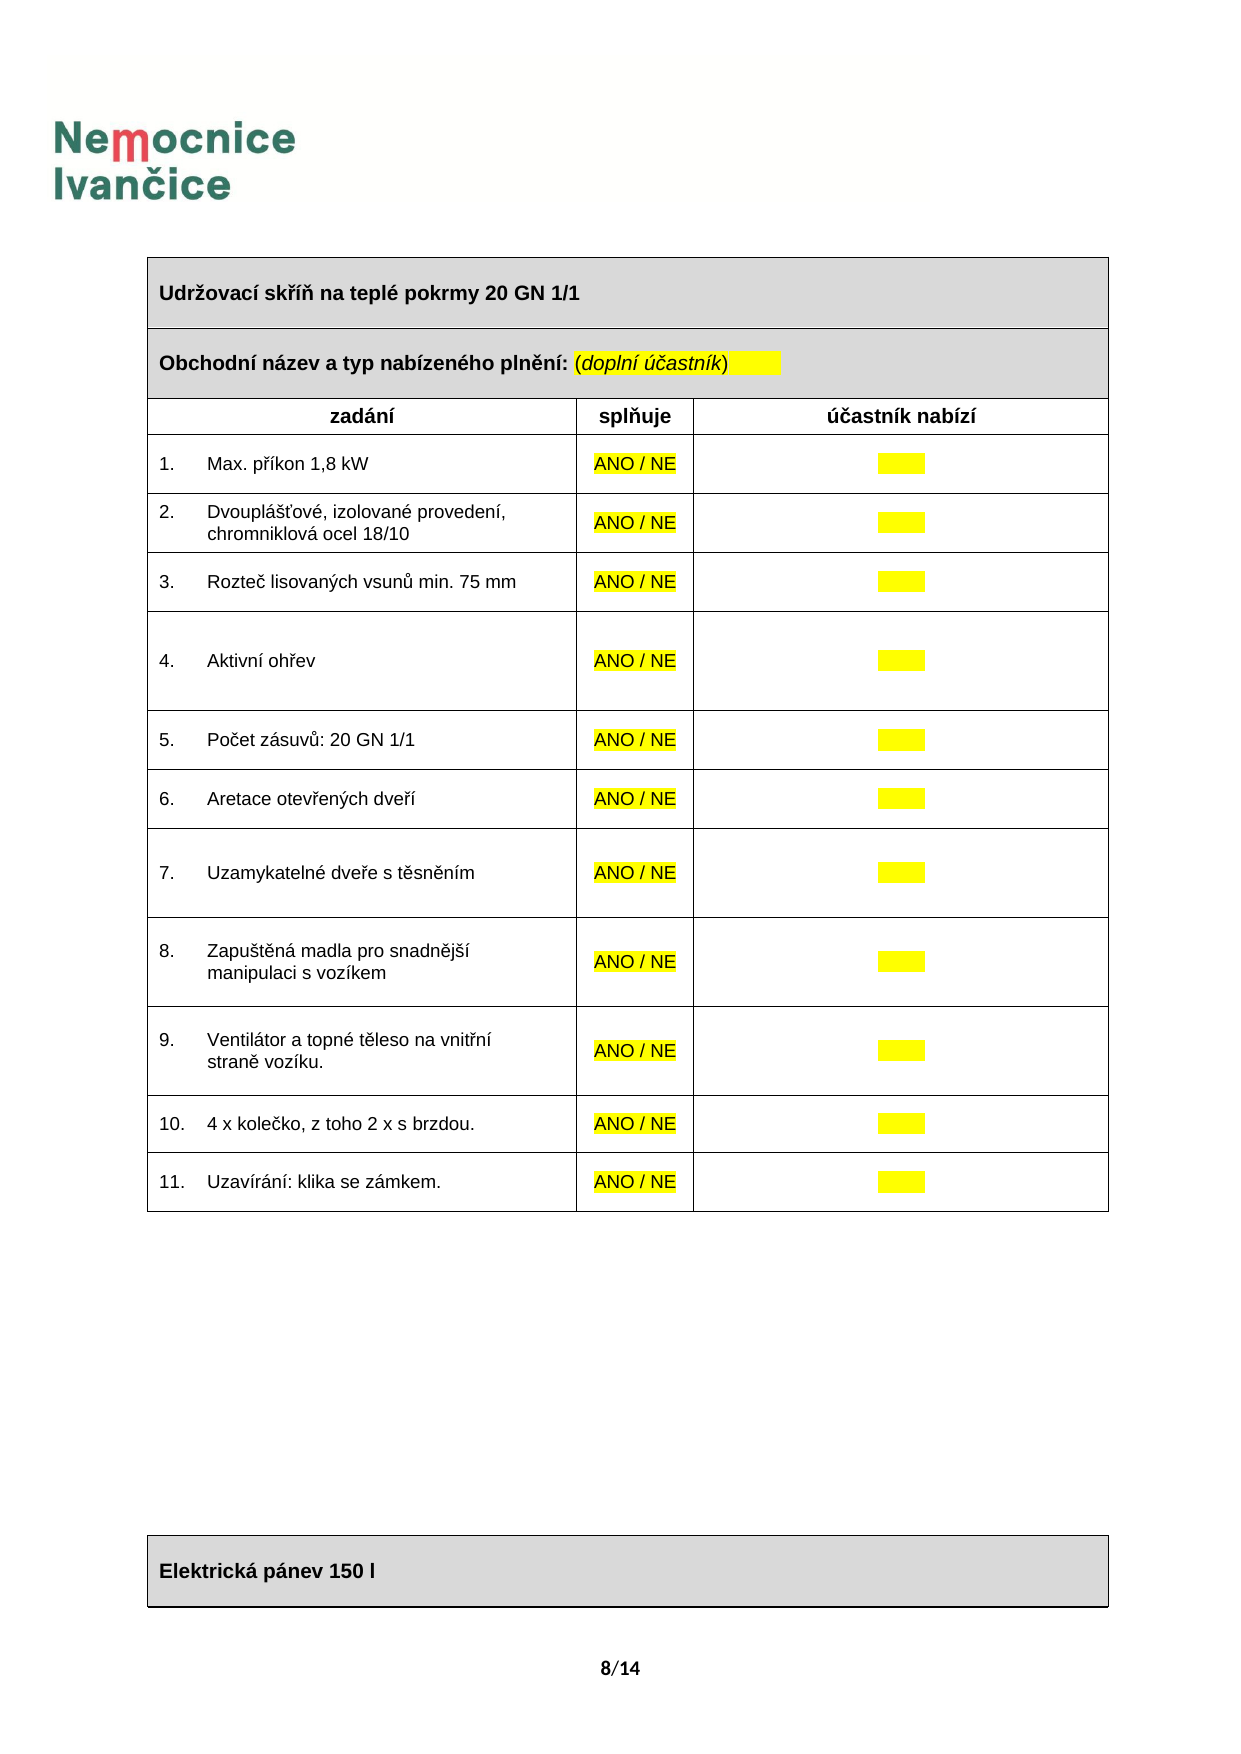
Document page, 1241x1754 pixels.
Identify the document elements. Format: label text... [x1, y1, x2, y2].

table_cell ANO / NE [577, 918, 693, 1006]
table_cell Aktivní ohřev [148, 612, 576, 710]
table_cell [694, 770, 1108, 828]
table_cell [694, 435, 1108, 493]
table_cell [694, 918, 1108, 1006]
table_cell ANO / NE [577, 1007, 693, 1095]
table_cell ANO / NE [577, 1153, 693, 1211]
table_cell ANO / NE [577, 1096, 693, 1152]
table_cell Obchodní název a typ nabízeného plnění: (doplní účastník) [148, 329, 1108, 398]
table_cell [694, 612, 1108, 710]
table_cell [694, 1007, 1108, 1095]
table_cell ANO / NE [577, 612, 693, 710]
table_cell účastník nabízí [694, 399, 1108, 434]
table_cell splňuje [577, 399, 693, 434]
table_cell ANO / NE [577, 553, 693, 611]
table_header Elektrická pánev 150 l [148, 1536, 1108, 1606]
table_cell Uzavírání: klika se zámkem. [148, 1153, 576, 1211]
table_cell [694, 829, 1108, 917]
table_cell ANO / NE [577, 770, 693, 828]
table_cell Uzamykatelné dveře s těsněním [148, 829, 576, 917]
table_cell 4 x kolečko, z toho 2 x s brzdou. [148, 1096, 576, 1152]
table_cell Max. příkon 1,8 kW [148, 435, 576, 493]
table_cell [694, 553, 1108, 611]
table_cell zadání [148, 399, 576, 434]
table_cell Počet zásuvů: 20 GN 1/1 [148, 711, 576, 769]
table_cell [694, 1153, 1108, 1211]
table_cell Rozteč lisovaných vsunů min. 75 mm [148, 553, 576, 611]
table_cell [694, 494, 1108, 552]
table_cell Zapuštěná madla pro snadnější manipulaci s vozíkem [148, 918, 576, 1006]
table_cell [694, 711, 1108, 769]
table_cell Aretace otevřených dveří [148, 770, 576, 828]
table_cell Dvouplášťové, izolované provedení, chromniklová ocel 18/10 [148, 494, 576, 552]
table_cell ANO / NE [577, 829, 693, 917]
table_cell ANO / NE [577, 435, 693, 493]
table_cell ANO / NE [577, 494, 693, 552]
table_header Udržovací skříň na teplé pokrmy 20 GN 1/1 [148, 258, 1108, 327]
picture [46, 55, 931, 202]
table_cell ANO / NE [577, 711, 693, 769]
table_cell [694, 1096, 1108, 1152]
table_cell Ventilátor a topné těleso na vnitřní straně vozíku. [148, 1007, 576, 1095]
